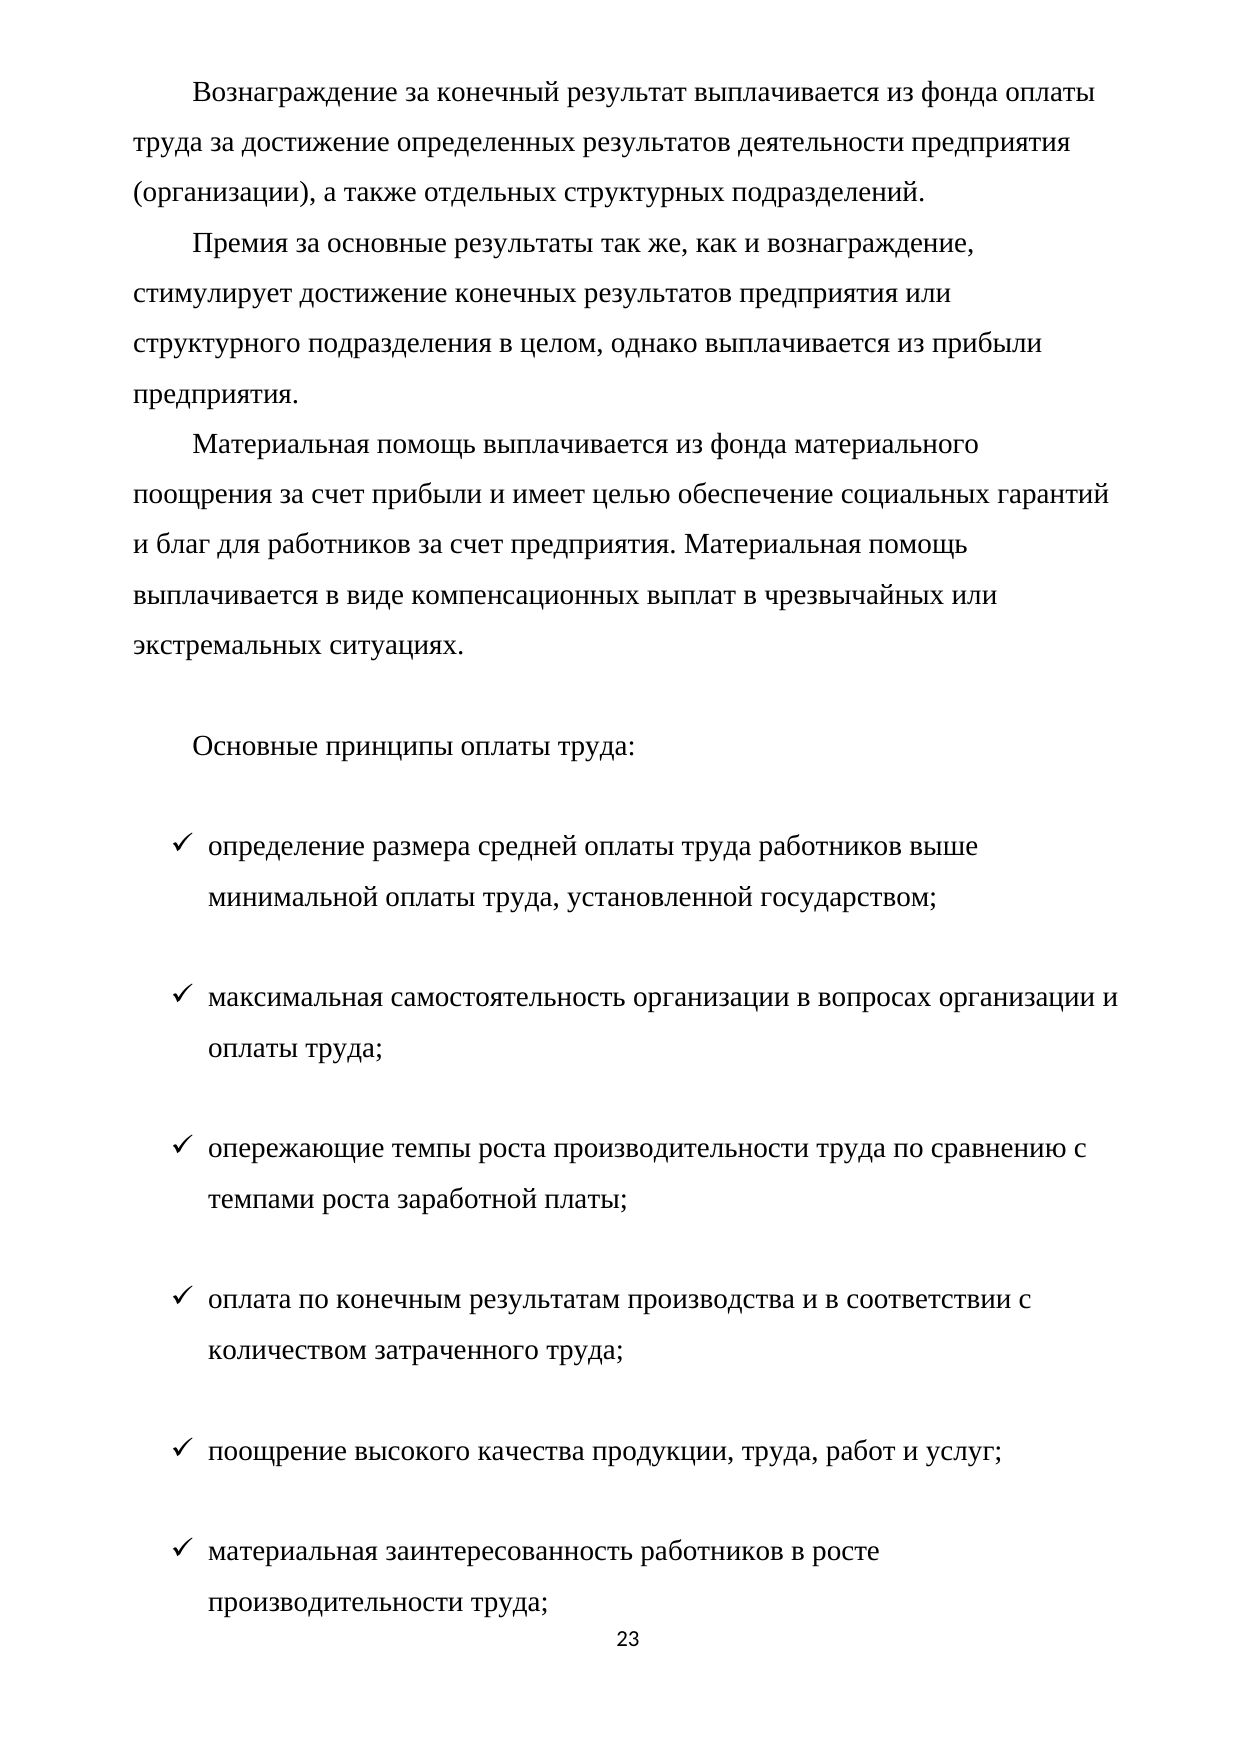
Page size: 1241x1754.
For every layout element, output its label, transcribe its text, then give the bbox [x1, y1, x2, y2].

text Вознаграждение за конечный результат выплачивается из фонда оплаты труда за достижение определенных результатов деятельности предприятия (организации), а также отдельных структурных подразделений. [133, 74, 1122, 208]
text Премия за основные результаты так же, как и вознаграждение, стимулирует достижение конечных результатов предприятия или структурного подразделения в целом, однако выплачивается из прибыли предприятия. [133, 225, 1122, 409]
list оплата по конечным результатам производства и в соот­ветствии с количеством затраченного труда; [170, 1282, 1122, 1366]
list материальная заинтересованность работников в росте производительности труда; [170, 1533, 1122, 1617]
list опережающие темпы роста производительности труда по сравнению с темпами роста заработной платы; [170, 1131, 1122, 1214]
text Материальная помощь выплачивается из фонда материального поощрения за счет прибыли и имеет целью обеспечение социальных гарантий и благ для работников за счет предприятия. Материальная помощь выплачивается в виде компенсационных выплат в чрезвычайных или экстремальных ситуациях. [133, 426, 1122, 661]
list поощрение высокого качества продукции, труда, работ и услуг; [170, 1433, 1122, 1466]
list максимальная самостоятельность организации в вопросах организации и оплаты труда; [170, 979, 1122, 1063]
list определение размера средней оплаты труда работников выше минимальной оплаты труда, установленной государством; [170, 828, 1122, 912]
text Основные принципы оплаты труда: [133, 728, 1122, 761]
